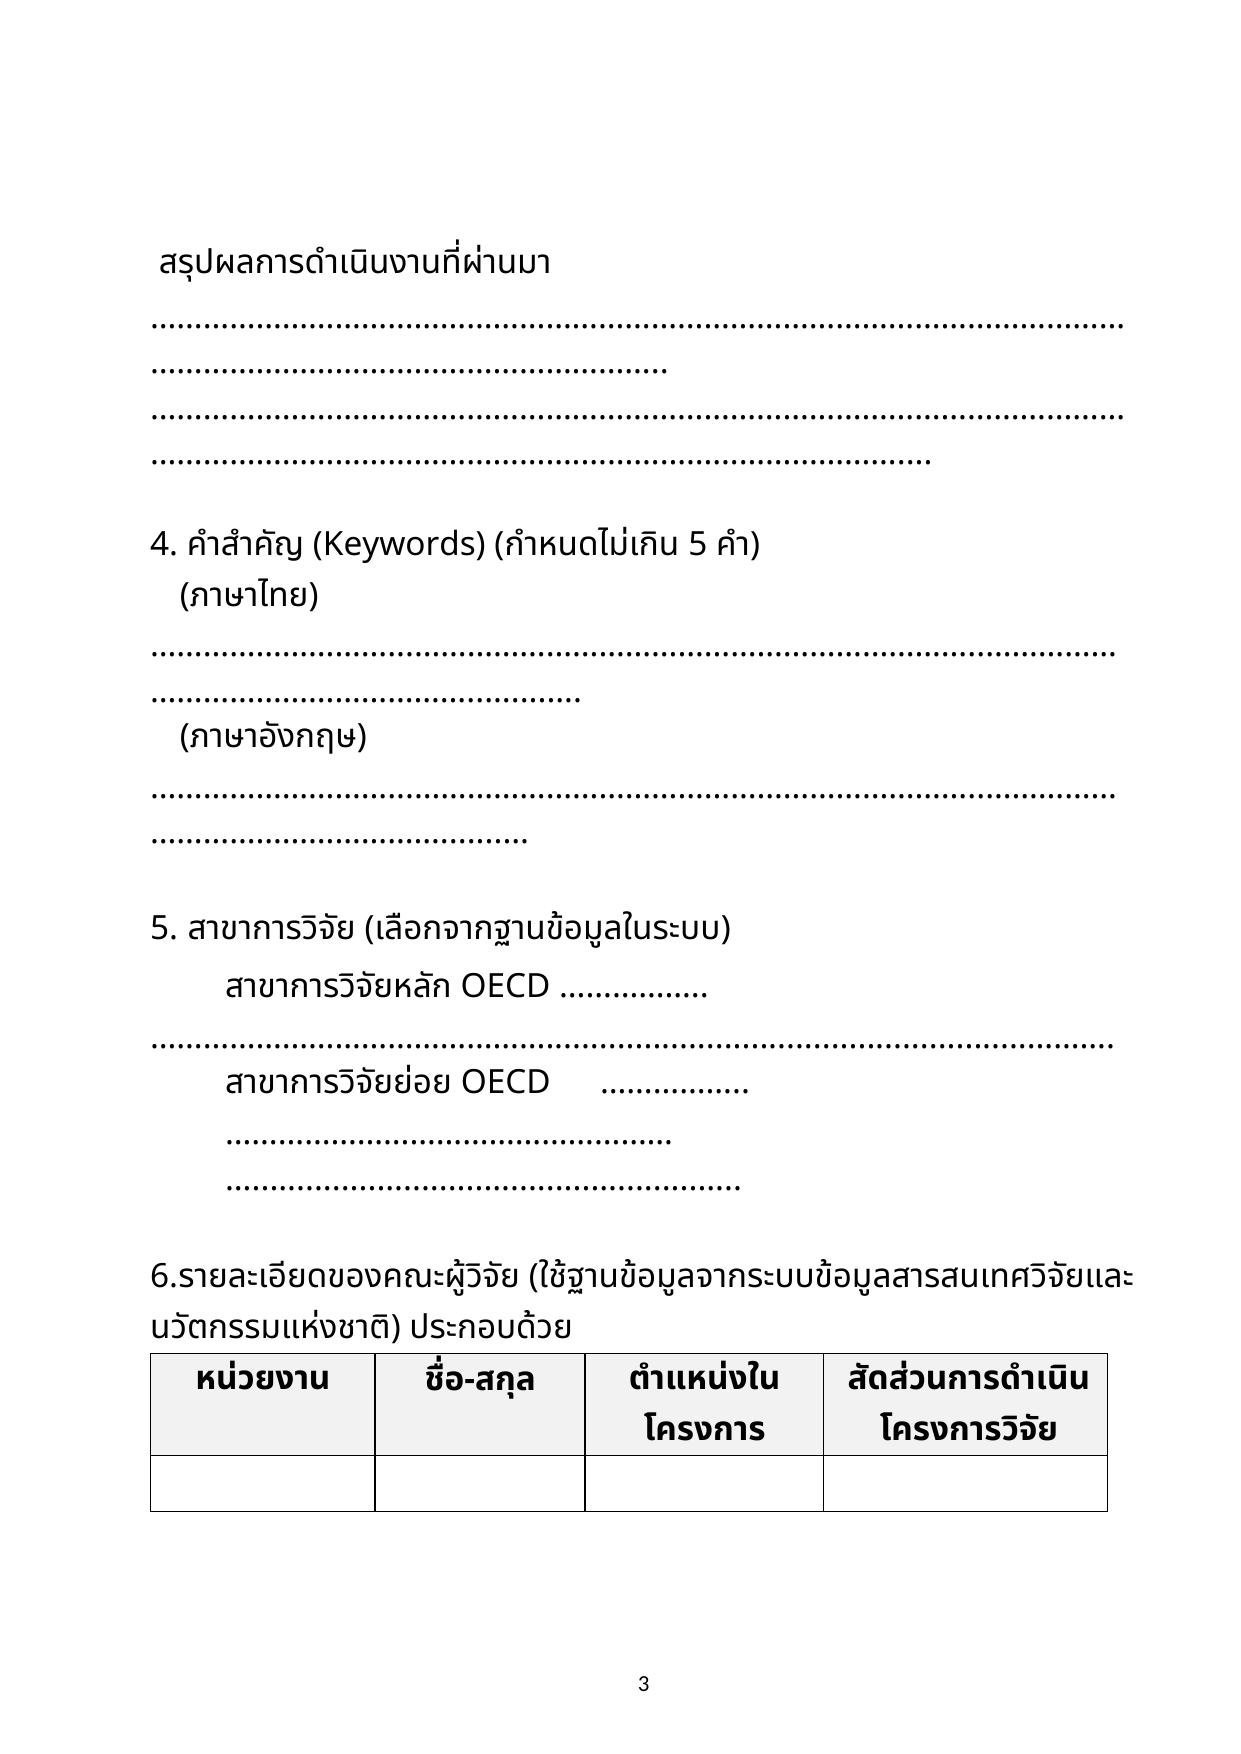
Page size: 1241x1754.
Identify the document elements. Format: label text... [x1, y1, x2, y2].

table_header ตำแหน่งในโครงการ [586, 1354, 823, 1455]
table_cell [376, 1456, 584, 1511]
text สรุปผลการดำเนินงานที่ผ่านมา [150, 238, 1137, 289]
text (ภาษาไทย) ………………………...………………………………………………………..…………………………………………….........…. [150, 571, 1137, 712]
table_header หน่วยงาน [151, 1354, 374, 1455]
text 6.รายละเอียดของคณะผู้วิจัย (ใช้ฐานข้อมูลจากระบบข้อมูลสารสนเทศวิจัยและนวัตกรรมแห่งชาติ) ประกอบด้วย [150, 1252, 1137, 1353]
text (ภาษาอังกฤษ) ………………………...………………………………………………………..………………………………………….......... [150, 712, 1137, 859]
table_cell [586, 1456, 823, 1511]
table_cell [824, 1456, 1107, 1511]
list สาขาการวิจัยย่อย OECD ……………..………………………………………………....................................................... [225, 1058, 1137, 1200]
list สาขาการวิจัย (เลือกจากฐานข้อมูลในระบบ) [150, 904, 1137, 955]
table_header สัดส่วนการดำเนิน โครงการวิจัย [824, 1354, 1107, 1455]
text 4. คำสำคัญ (Keywords) (กำหนดไม่เกิน 5 คำ) [150, 520, 1137, 571]
table_cell [151, 1456, 374, 1511]
text สาขาการวิจัยหลัก OECD ……………..………………………………………......................................................………. [150, 962, 1137, 1058]
text ……………………………………………………………………………………………………………………………………………………..…………………………………………………………………………………………………………………………………………….……………………………….... [150, 293, 1137, 474]
table_header ชื่อ-สกุล [376, 1354, 584, 1455]
